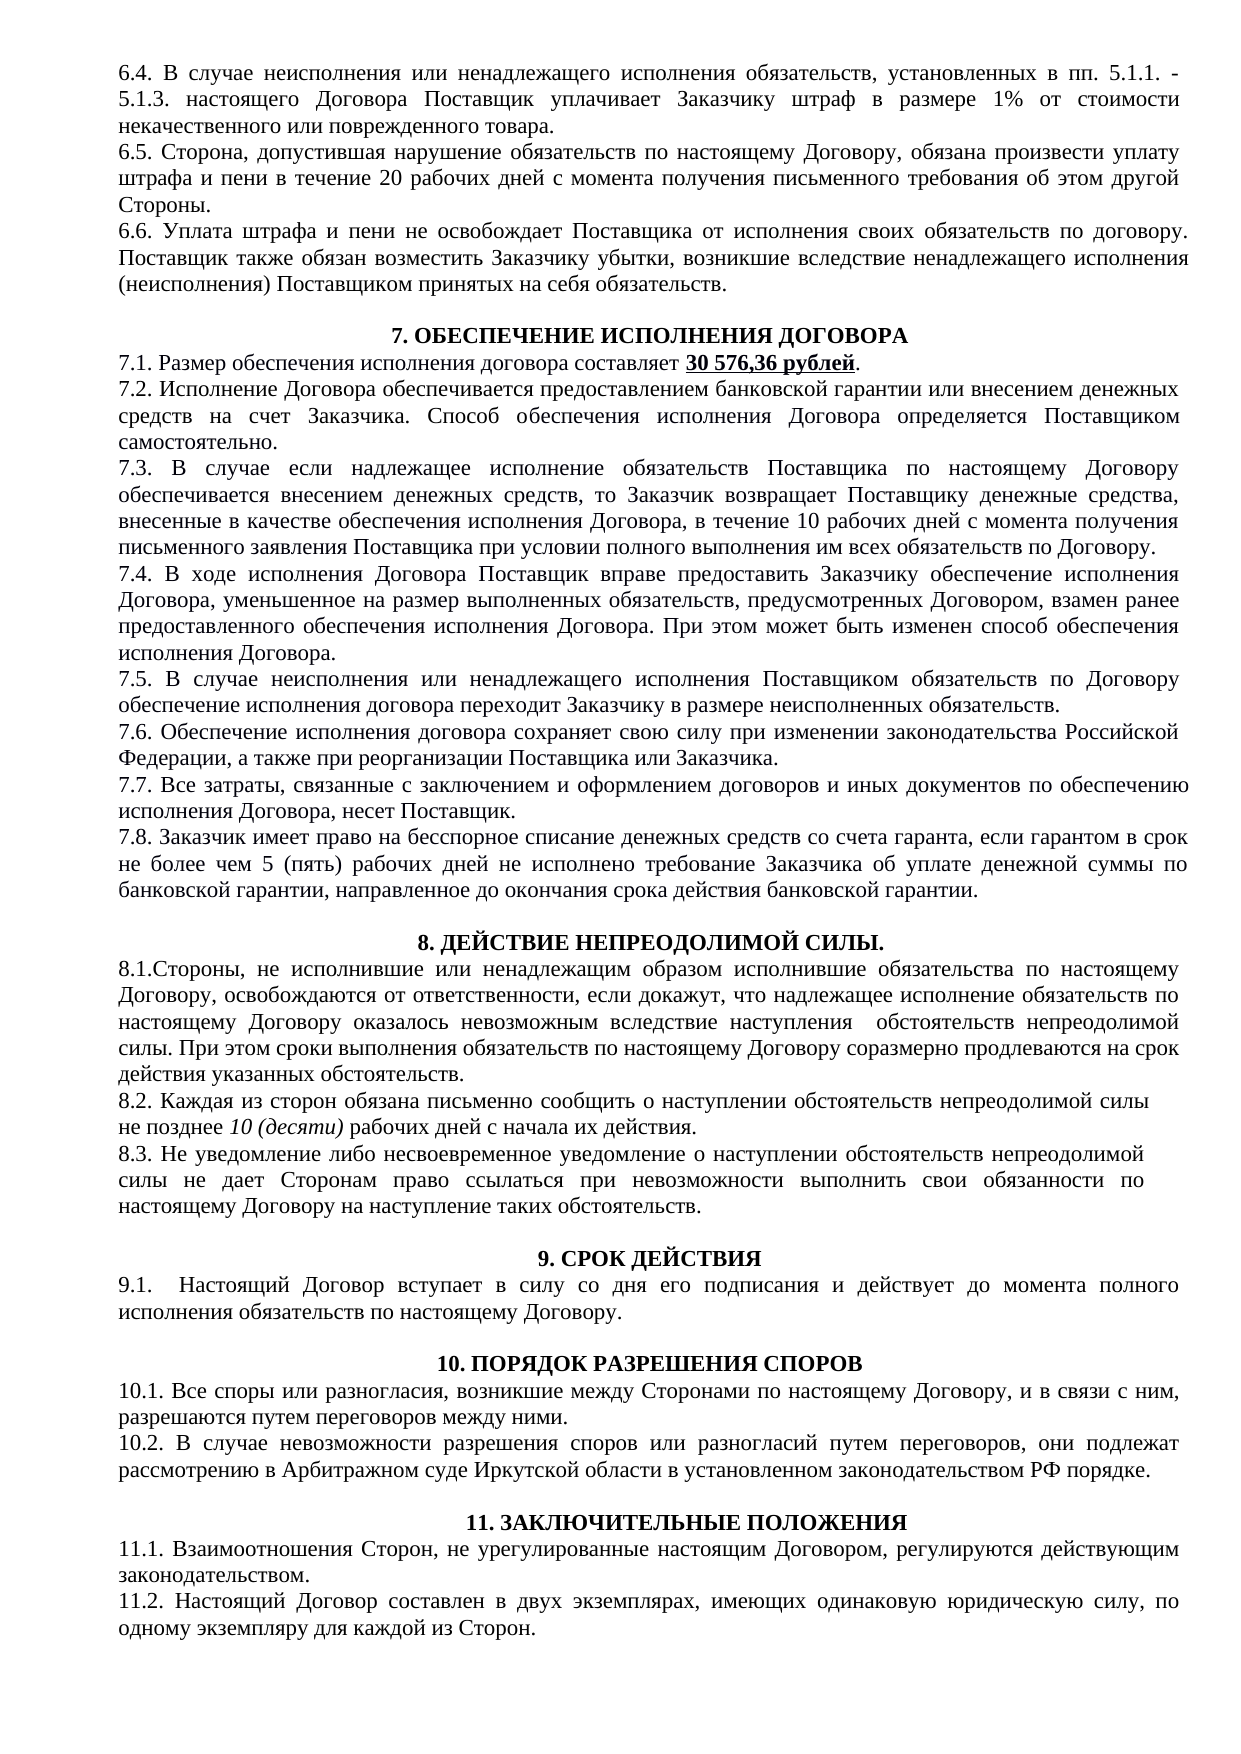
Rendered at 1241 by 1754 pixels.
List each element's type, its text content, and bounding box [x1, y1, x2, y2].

text 9. СРОК ДЕЙСТВИЯ [118, 1245, 1181, 1271]
text 7.7. Все затраты, связанные с заключением и оформлением договоров и иных документов по обеспечению исполнения Договора, несет Поставщик. [118, 771, 1191, 823]
text 8. ДЕЙСТВИЕ НЕПРЕОДОЛИМОЙ СИЛЫ. [156, 929, 1146, 955]
text 7.5. В случае неисполнения или ненадлежащего исполнения Поставщиком обязательств по Договору обеспечение исполнения договора переходит Заказчику в размере неисполненных обязательств. [118, 665, 1181, 718]
text 8.3. Не уведомление либо несвоевременное уведомление о наступлении обстоятельств непреодолимой силы не дает Сторонам право ссылаться при невозможности выполнить свои обязанности по настоящему Договору на наступление таких обстоятельств. [118, 1139, 1146, 1219]
text 8.2. Каждая из сторон обязана письменно сообщить о наступлении обстоятельств непреодолимой силы не позднее 10 (десяти) рабочих дней с начала их действия. [118, 1087, 1152, 1139]
text 6.5. Сторона, допустившая нарушение обязательств по настоящему Договору, обязана произвести уплату штрафа и пени в течение 20 рабочих дней с момента получения письменного требования об этом другой Стороны. [118, 138, 1181, 217]
text 7.3. В случае если надлежащее исполнение обязательств Поставщика по настоящему Договору обеспечивается внесением денежных средств, то Заказчик возвращает Поставщику денежные средства, внесенные в качестве обеспечения исполнения Договора, в течение 10 рабочих дней с момента получения письменного заявления Поставщика при условии полного выполнения им всех обязательств по Договору. [118, 454, 1181, 560]
text 11.2. Настоящий Договор составлен в двух экземплярах, имеющих одинаковую юридическую силу, по одному экземпляру для каждой из Сторон. [118, 1588, 1181, 1640]
text 7. ОБЕСПЕЧЕНИЕ ИСПОЛНЕНИЯ ДОГОВОРА [118, 323, 1181, 349]
text 11. ЗАКЛЮЧИТЕЛЬНЫЕ ПОЛОЖЕНИЯ [118, 1508, 1181, 1535]
text 11.1. Взаимоотношения Сторон, не урегулированные настоящим Договором, регулируются действующим законодательством. [118, 1535, 1181, 1588]
text 10.2. В случае невозможности разрешения споров или разногласий путем переговоров, они подлежат рассмотрению в Арбитражном суде Иркутской области в установленном законодательством РФ порядке. [118, 1429, 1181, 1482]
text 10.1. Все споры или разногласия, возникшие между Сторонами по настоящему Договору, и в связи с ним, разрешаются путем переговоров между ними. [118, 1377, 1181, 1429]
text 6.6. Уплата штрафа и пени не освобождает Поставщика от исполнения своих обязательств по договору. Поставщик также обязан возместить Заказчику убытки, возникшие вследствие ненадлежащего исполнения (неисполнения) Поставщиком принятых на себя обязательств. [118, 217, 1191, 296]
text 6.4. В случае неисполнения или ненадлежащего исполнения обязательств, установленных в пп. 5.1.1. - 5.1.3. настоящего Договора Поставщик уплачивает Заказчику штраф в размере 1% от стоимости некачественного или поврежденного товара. [118, 59, 1181, 138]
text 10. ПОРЯДОК РАЗРЕШЕНИЯ СПОРОВ [118, 1350, 1181, 1377]
text 7.1. Размер обеспечения исполнения договора составляет 30 576,36 рублей. [118, 349, 1181, 375]
text 9.1. Настоящий Договор вступает в силу со дня его подписания и действует до момента полного исполнения обязательств по настоящему Договору. [118, 1271, 1181, 1324]
text 7.4. В ходе исполнения Договора Поставщик вправе предоставить Заказчику обеспечение исполнения Договора, уменьшенное на размер выполненных обязательств, предусмотренных Договором, взамен ранее предоставленного обеспечения исполнения Договора. При этом может быть изменен способ обеспечения исполнения Договора. [118, 560, 1181, 665]
text 7.6. Обеспечение исполнения договора сохраняет свою силу при изменении законодательства Российской Федерации, а также при реорганизации Поставщика или Заказчика. [118, 718, 1181, 771]
text 7.8. Заказчик имеет право на бесспорное списание денежных средств со счета гаранта, если гарантом в срок не более чем 5 (пять) рабочих дней не исполнено требование Заказчика об уплате денежной суммы по банковской гарантии, направленное до окончания срока действия банковской гарантии. [118, 823, 1191, 902]
text 8.1.Стороны, не исполнившие или ненадлежащим образом исполнившие обязательства по настоящему Договору, освобождаются от ответственности, если докажут, что надлежащее исполнение обязательств по настоящему Договору оказалось невозможным вследствие наступления обстоятельств непреодолимой силы. При этом сроки выполнения обязательств по настоящему Договору соразмерно продлеваются на срок действия указанных обстоятельств. [118, 955, 1181, 1087]
text 7.2. Исполнение Договора обеспечивается предоставлением банковской гарантии или внесением денежных средств на счет Заказчика. Способ обеспечения исполнения Договора определяется Поставщиком самостоятельно. [118, 375, 1181, 454]
